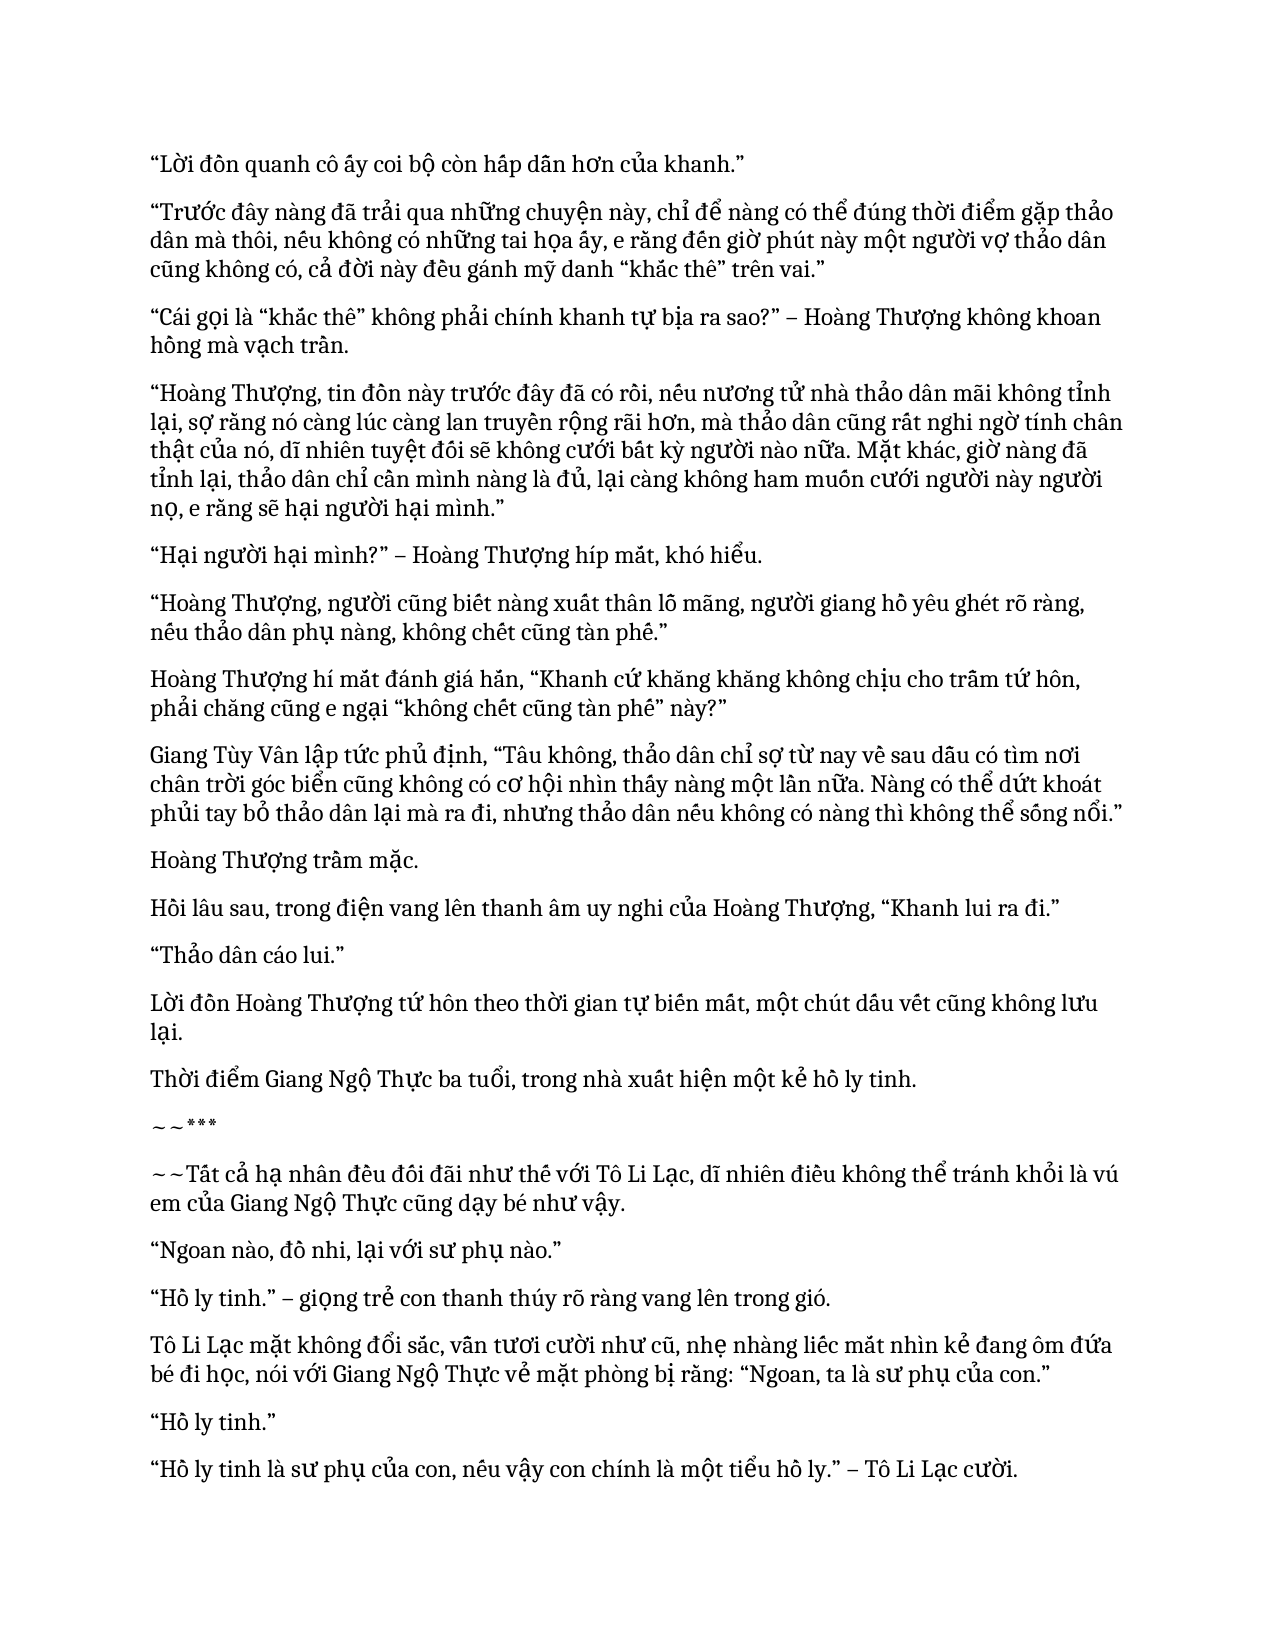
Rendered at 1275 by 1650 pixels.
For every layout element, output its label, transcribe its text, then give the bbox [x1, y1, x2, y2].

text Hoàng Thượng trầm mặc. [150, 846, 1125, 875]
text Lời đồn Hoàng Thượng tứ hôn theo thời gian tự biến mất, một chút dấu vết cũng không lưu lại. [150, 989, 1125, 1046]
text ~~Tất cả hạ nhân đều đối đãi như thế với Tô Li Lạc, dĩ nhiên điều không thể tránh khỏi là vú em của Giang Ngộ Thực cũng dạy bé như vậy. [150, 1160, 1125, 1217]
text “Cái gọi là “khắc thê” không phải chính khanh tự bịa ra sao?” – Hoàng Thượng không khoan hồng mà vạch trần. [150, 302, 1125, 360]
text “Hoàng Thượng, tin đồn này trước đây đã có rồi, nếu nương tử nhà thảo dân mãi không tỉnh lại, sợ rằng nó càng lúc càng lan truyền rộng rãi hơn, mà thảo dân cũng rất nghi ngờ tính chân thật của nó, dĩ nhiên tuyệt đối sẽ không cưới bất kỳ người nào nữa. Mặt khác, giờ nàng đã tỉnh lại, thảo dân chỉ cần mình nàng là đủ, lại càng không ham muốn cưới người này người nọ, e rằng sẽ hại người hại mình.” [150, 379, 1125, 522]
text Hồi lâu sau, trong điện vang lên thanh âm uy nghi của Hoàng Thượng, “Khanh lui ra đi.” [150, 894, 1125, 922]
text “Ngoan nào, đồ nhi, lại với sư phụ nào.” [150, 1236, 1125, 1265]
text “Thảo dân cáo lui.” [150, 941, 1125, 970]
text Giang Tùy Vân lập tức phủ định, “Tâu không, thảo dân chỉ sợ từ nay về sau dẫu có tìm nơi chân trời góc biển cũng không có cơ hội nhìn thấy nàng một lần nữa. Nàng có thể dứt khoát phủi tay bỏ thảo dân lại mà ra đi, nhưng thảo dân nếu không có nàng thì không thể sống nổi.” [150, 741, 1125, 827]
text “Hại người hại mình?” – Hoàng Thượng híp mắt, khó hiểu. [150, 541, 1125, 570]
text “Hồ ly tinh.” – giọng trẻ con thanh thúy rõ ràng vang lên trong gió. [150, 1284, 1125, 1312]
text Thời điểm Giang Ngộ Thực ba tuổi, trong nhà xuất hiện một kẻ hồ ly tinh. [150, 1065, 1125, 1094]
text “Hoàng Thượng, người cũng biết nàng xuất thân lỗ mãng, người giang hồ yêu ghét rõ ràng, nếu thảo dân phụ nàng, không chết cũng tàn phế.” [150, 589, 1125, 646]
text Tô Li Lạc mặt không đổi sắc, vẫn tươi cười như cũ, nhẹ nhàng liếc mắt nhìn kẻ đang ôm đứa bé đi học, nói với Giang Ngộ Thực vẻ mặt phòng bị rằng: “Ngoan, ta là sư phụ của con.” [150, 1331, 1125, 1389]
text “Hồ ly tinh.” [150, 1407, 1125, 1436]
text “Trước đây nàng đã trải qua những chuyện này, chỉ để nàng có thể đúng thời điểm gặp thảo dân mà thôi, nếu không có những tai họa ấy, e rằng đến giờ phút này một người vợ thảo dân cũng không có, cả đời này đều gánh mỹ danh “khắc thê” trên vai.” [150, 197, 1125, 284]
text “Hồ ly tinh là sư phụ của con, nếu vậy con chính là một tiểu hồ ly.” – Tô Li Lạc cười. [150, 1455, 1125, 1484]
text ~~*** [150, 1112, 1125, 1141]
text Hoàng Thượng hí mắt đánh giá hắn, “Khanh cứ khăng khăng không chịu cho trẫm tứ hôn, phải chăng cũng e ngại “không chết cũng tàn phế” này?” [150, 665, 1125, 722]
text “Lời đồn quanh cô ấy coi bộ còn hấp dẫn hơn của khanh.” [150, 150, 1125, 179]
